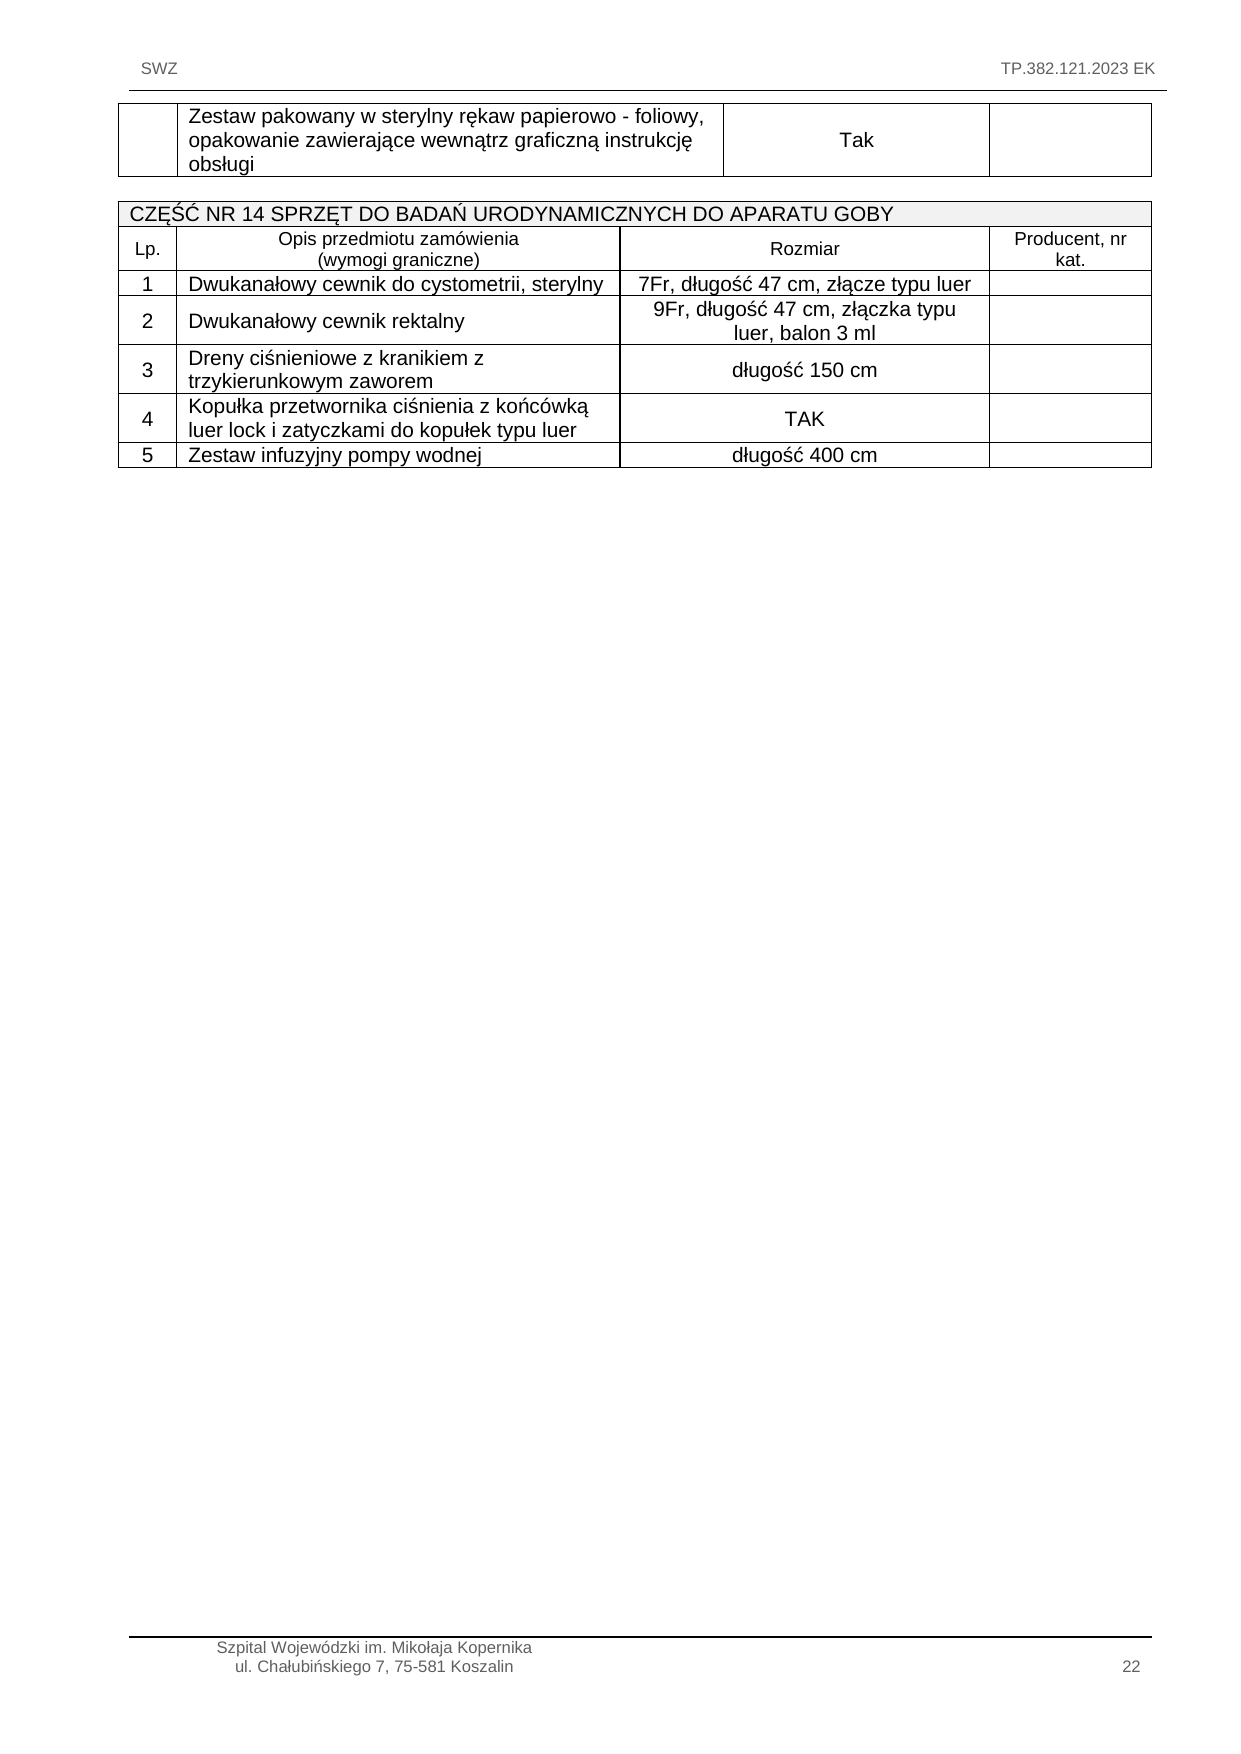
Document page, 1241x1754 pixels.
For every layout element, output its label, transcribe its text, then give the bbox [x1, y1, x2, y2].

table_cell Tak [724, 104, 989, 176]
table_cell [990, 296, 1151, 344]
table_cell 1 [119, 271, 176, 295]
table_cell Dreny ciśnieniowe z kranikiem z trzykierunkowym zaworem [177, 345, 619, 393]
table_cell 7Fr, długość 47 cm, złącze typu luer [621, 271, 989, 295]
table_cell 2 [119, 296, 176, 344]
table_cell 3 [119, 345, 176, 393]
table_cell Zestaw infuzyjny pompy wodnej [177, 443, 619, 467]
table_cell TAK [621, 394, 989, 442]
table_cell Zestaw pakowany w sterylny rękaw papierowo - foliowy, opakowanie zawierające wewnątrz graficzną instrukcję obsługi [178, 104, 723, 176]
table_cell 4 [119, 394, 176, 442]
table_cell Producent, nr kat. [990, 227, 1151, 270]
table_cell Rozmiar [621, 227, 989, 270]
table_cell Dwukanałowy cewnik rektalny [177, 296, 619, 344]
table_cell Kopułka przetwornika ciśnienia z końcówką luer lock i zatyczkami do kopułek typu luer [177, 394, 619, 442]
table_header CZĘŚĆ NR 14 SPRZĘT DO BADAŃ URODYNAMICZNYCH DO APARATU GOBY [119, 202, 1151, 226]
table_cell Opis przedmiotu zamówienia (wymogi graniczne) [177, 227, 619, 270]
table_cell [990, 443, 1151, 467]
table_cell długość 150 cm [621, 345, 989, 393]
table_cell [990, 345, 1151, 393]
table_cell Lp. [119, 227, 176, 270]
table_cell [990, 271, 1151, 295]
table_cell [990, 394, 1151, 442]
table_cell 5 [119, 443, 176, 467]
table_cell 9Fr, długość 47 cm, złączka typu luer, balon 3 ml [621, 296, 989, 344]
table_cell Dwukanałowy cewnik do cystometrii, sterylny [177, 271, 619, 295]
table_cell długość 400 cm [621, 443, 989, 467]
